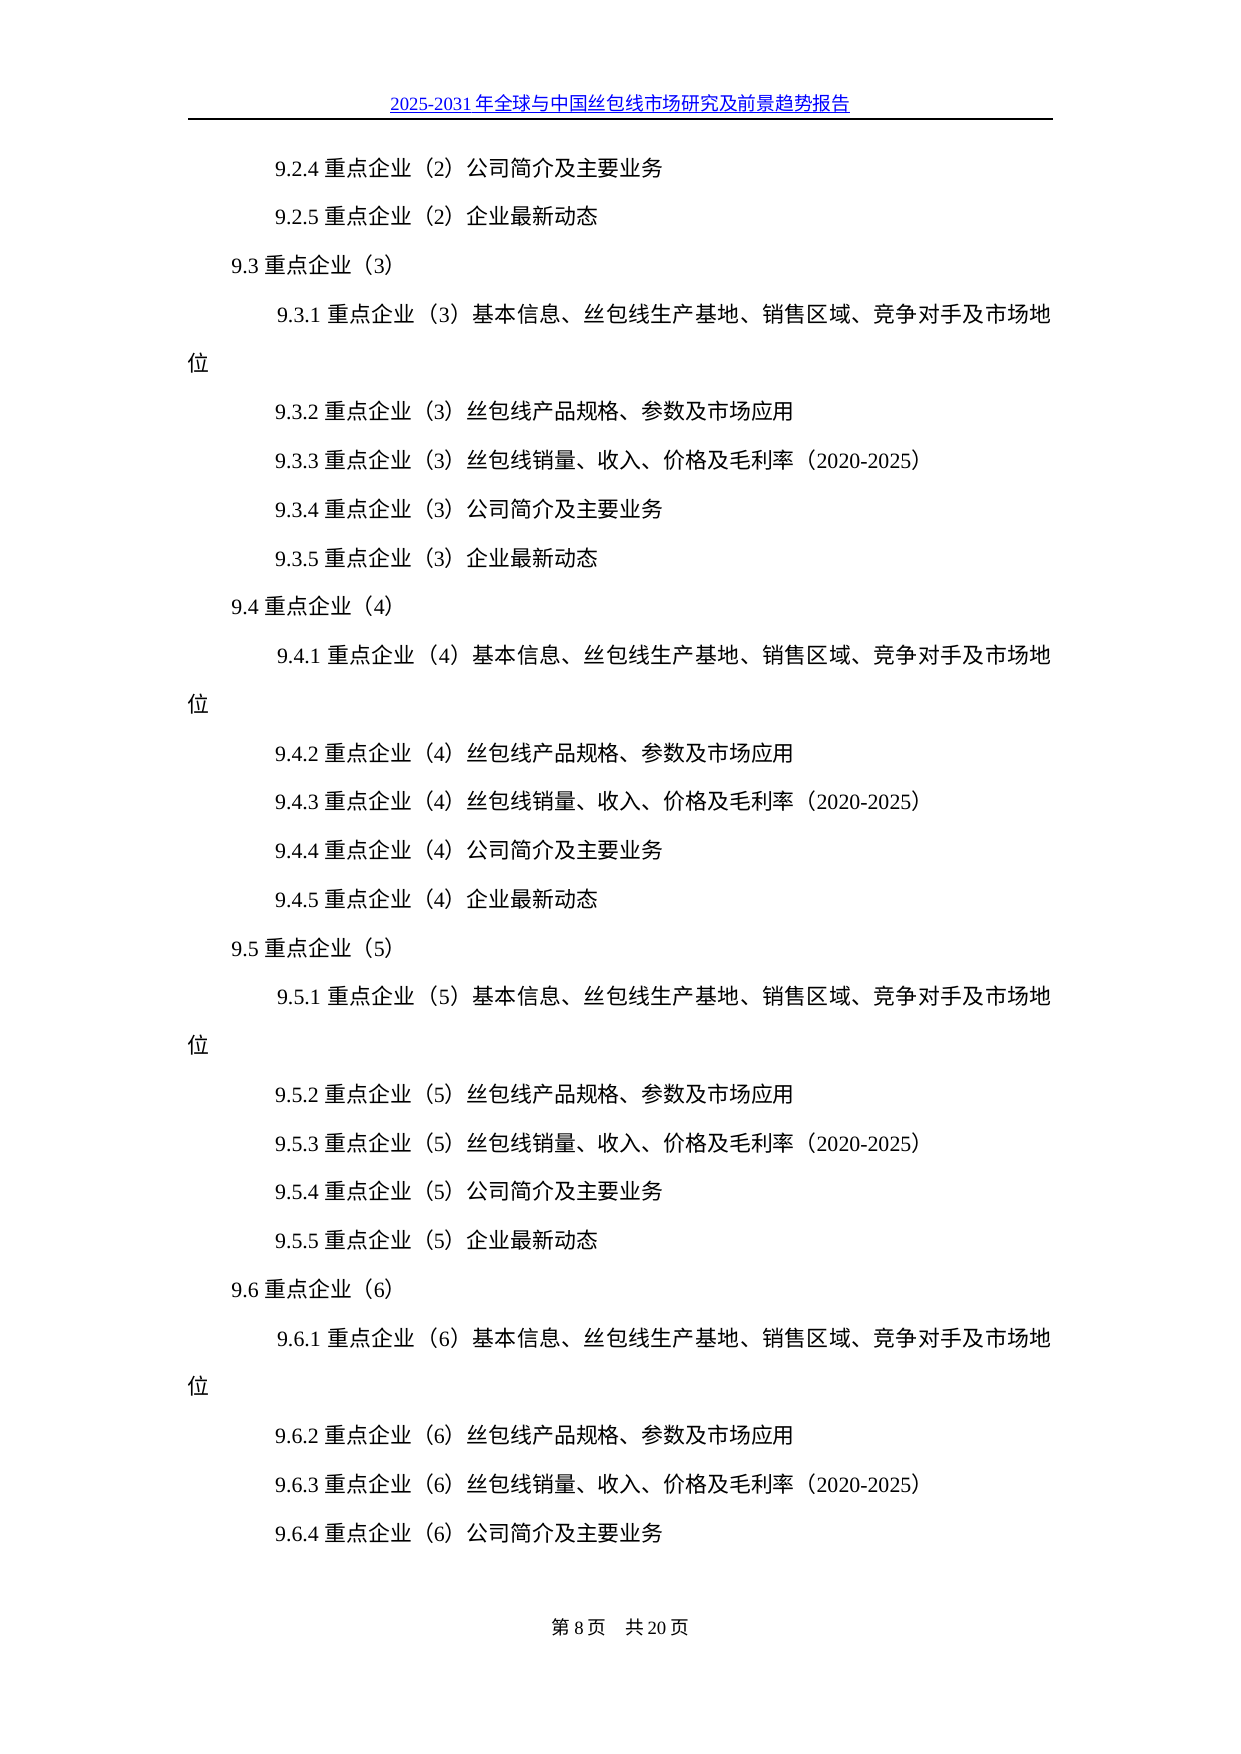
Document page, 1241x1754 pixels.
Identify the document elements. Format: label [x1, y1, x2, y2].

text [187, 150, 1053, 1548]
